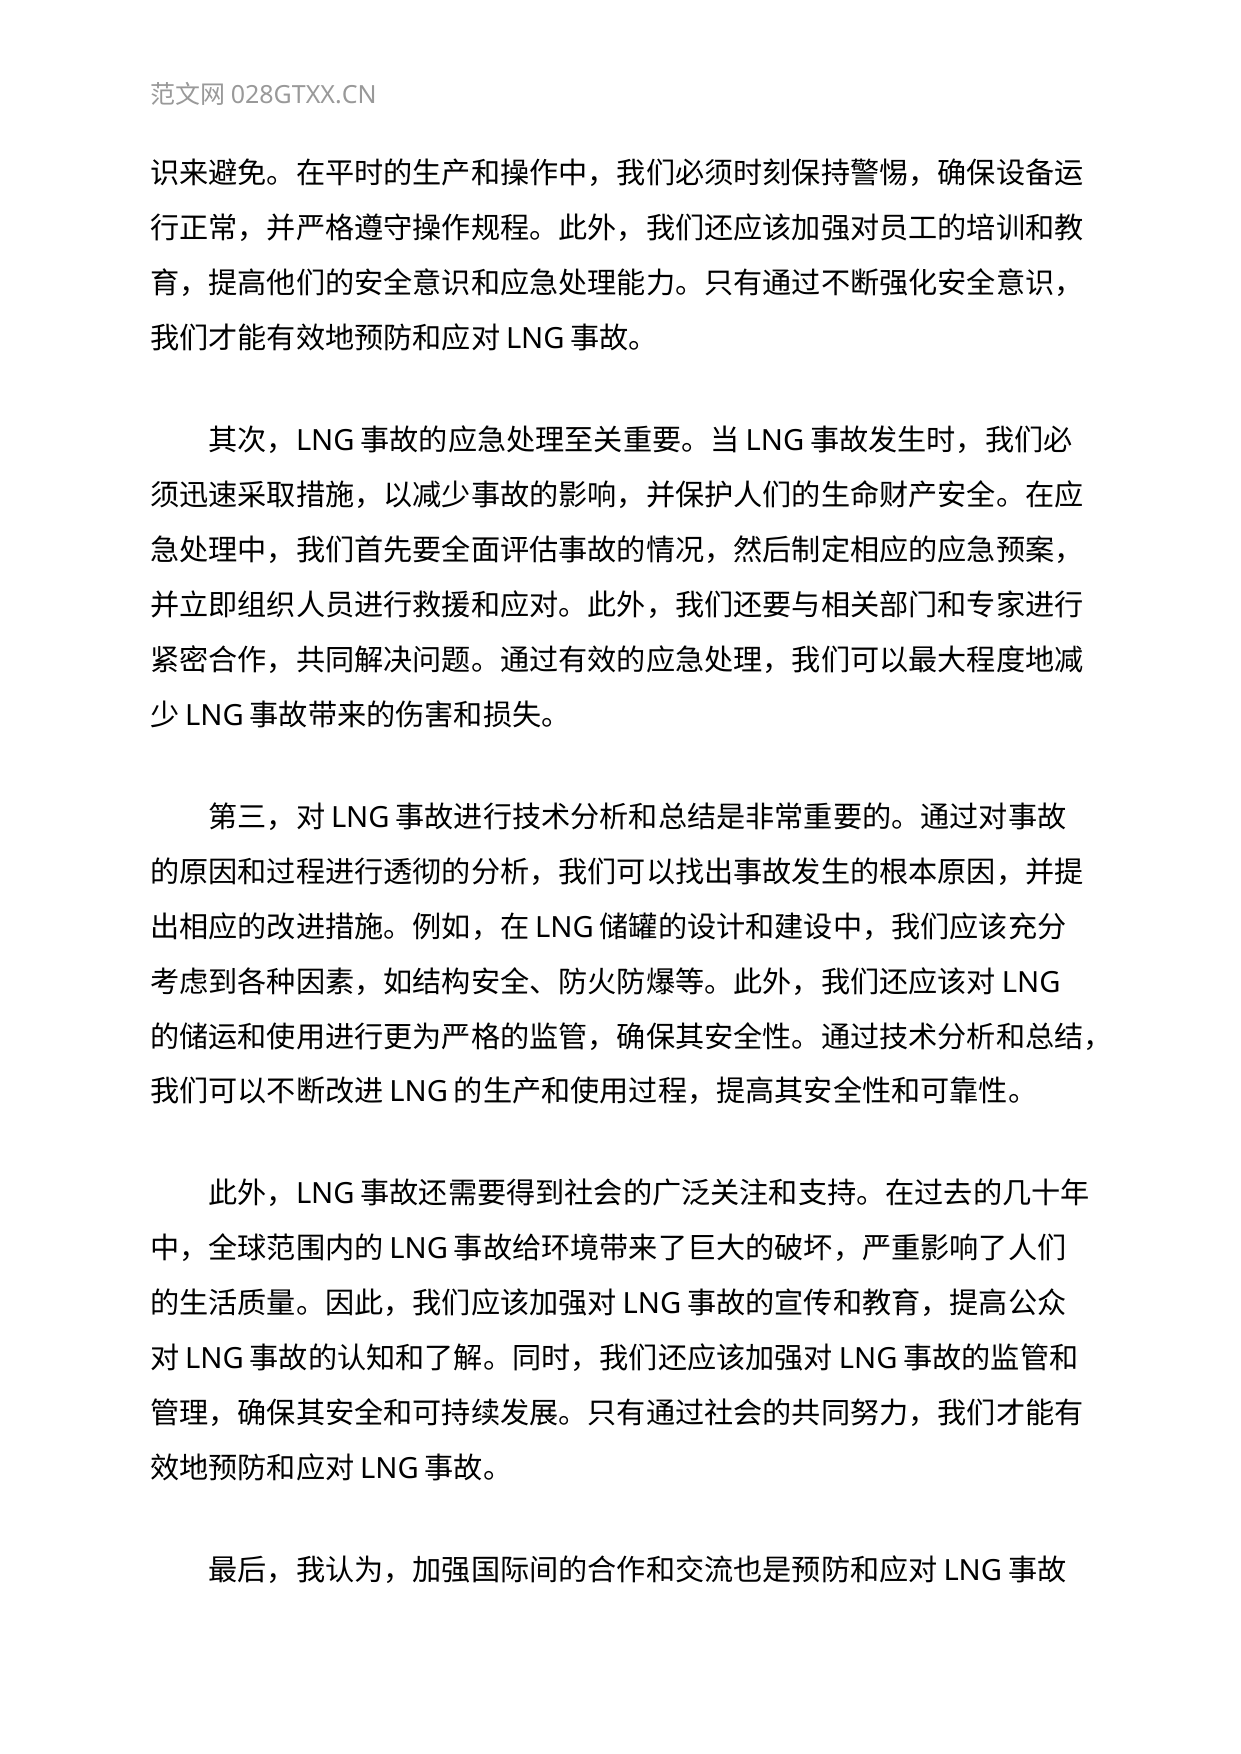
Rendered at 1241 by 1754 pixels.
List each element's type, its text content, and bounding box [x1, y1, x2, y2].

text 其次，LNG事故的应急处理至关重要。当LNG事故发生时，我们必须迅速采取措施，以减少事故的影响，并保护人们的生命财产安全。在应急处理中，我们首先要全面评估事故的情况，然后制定相应的应急预案，并立即组织人员进行救援和应对。此外，我们还要与相关部门和专家进行紧密合作，共同解决问题。通过有效的应急处理，我们可以最大程度地减少LNG事故带来的伤害和损失。 [150, 417, 1090, 734]
text 第三，对LNG事故进行技术分析和总结是非常重要的。通过对事故的原因和过程进行透彻的分析，我们可以找出事故发生的根本原因，并提出相应的改进措施。例如，在LNG储罐的设计和建设中，我们应该充分考虑到各种因素，如结构安全、防火防爆等。此外，我们还应该对LNG的储运和使用进行更为严格的监管，确保其安全性。通过技术分析和总结，我们可以不断改进LNG的生产和使用过程，提高其安全性和可靠性。 [150, 793, 1090, 1110]
text 此外，LNG事故还需要得到社会的广泛关注和支持。在过去的几十年中，全球范围内的LNG事故给环境带来了巨大的破坏，严重影响了人们的生活质量。因此，我们应该加强对LNG事故的宣传和教育，提高公众对LNG事故的认知和了解。同时，我们还应该加强对LNG事故的监管和管理，确保其安全和可持续发展。只有通过社会的共同努力，我们才能有效地预防和应对LNG事故。 [150, 1170, 1090, 1487]
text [150, 1547, 1090, 1589]
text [150, 150, 1090, 357]
